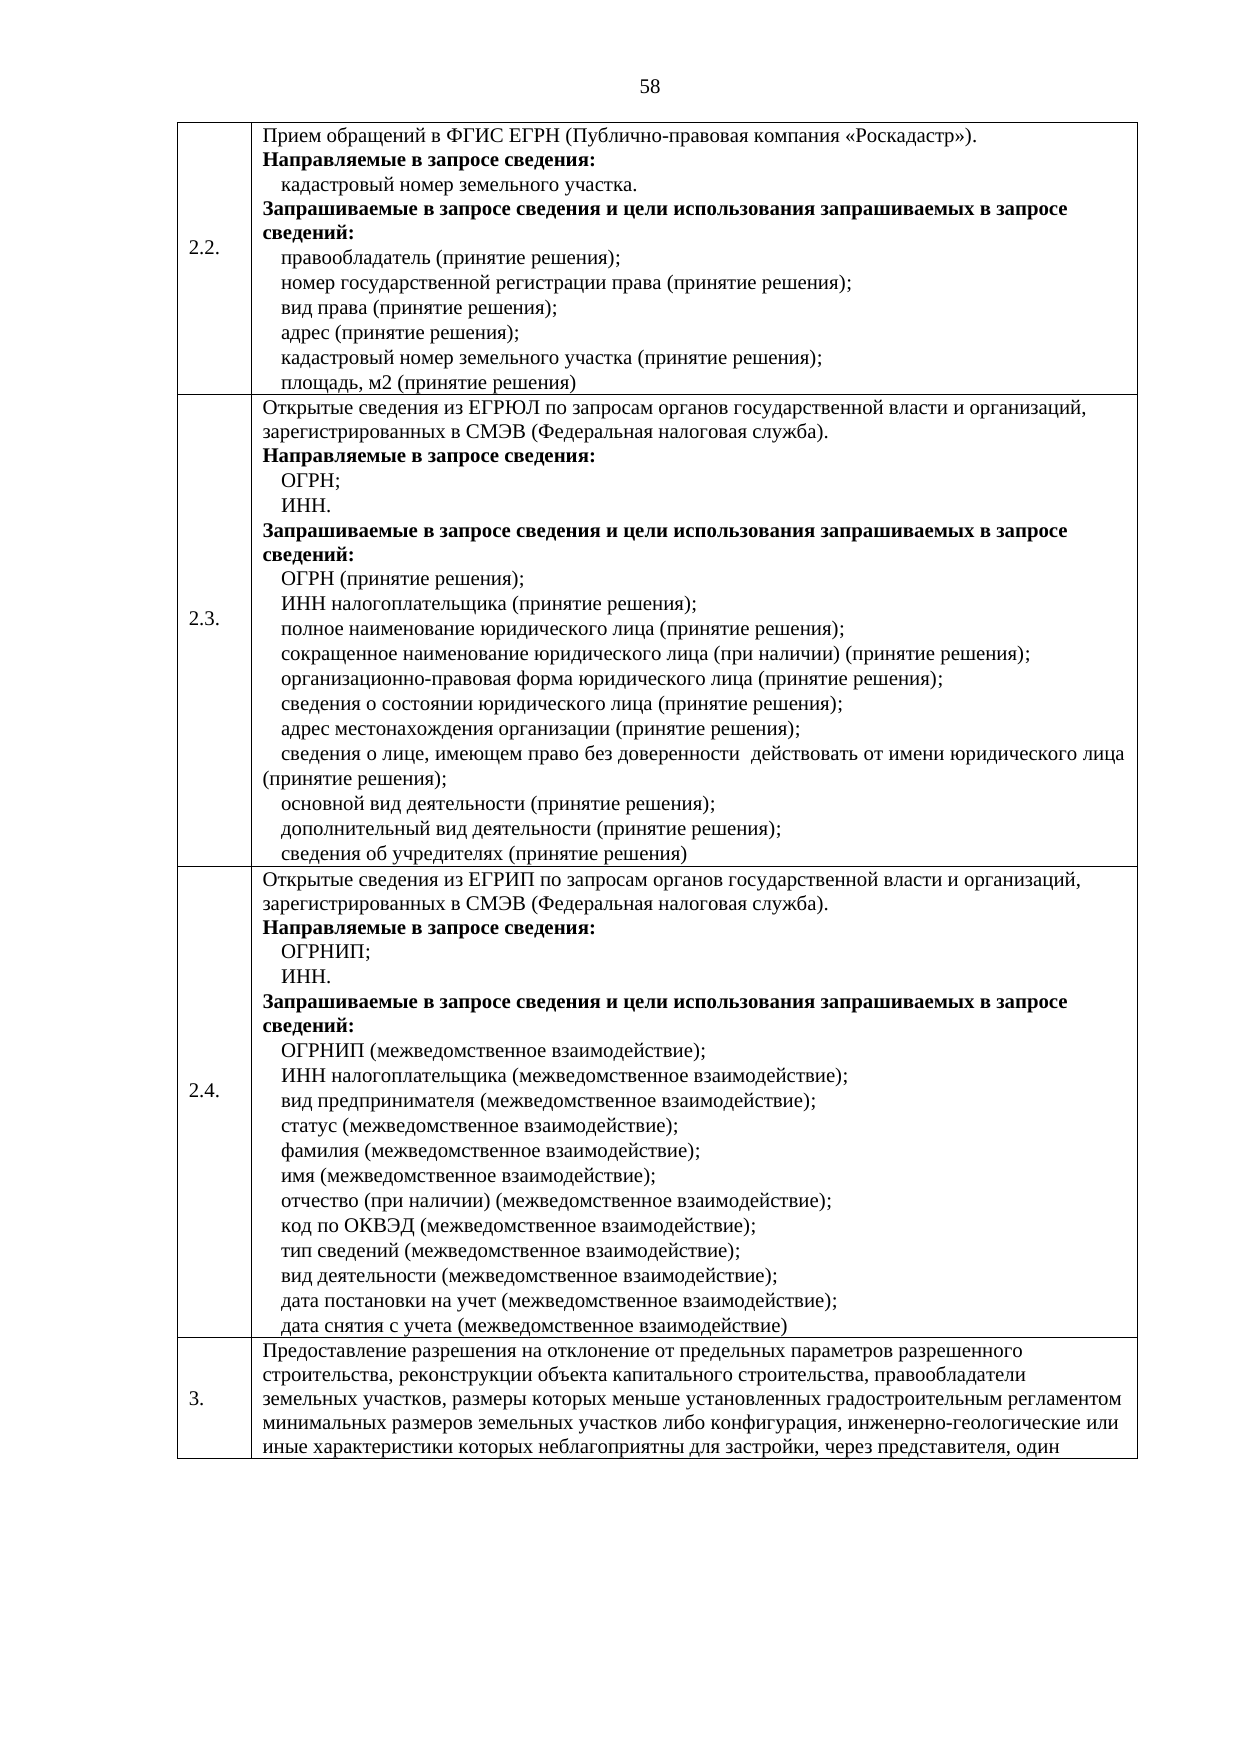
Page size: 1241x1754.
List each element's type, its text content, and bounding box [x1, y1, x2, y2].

table_cell [178, 1338, 251, 1458]
table_cell Открытые сведения из ЕГРЮЛ по запросам органов государственной власти и организаций, зарегистрированных в СМЭВ (Федеральная налоговая служба). Направляемые в запросе сведения: ОГРН; ИНН. Запрашиваемые в запросе сведения и цели использования запрашиваемых в запросе сведений: ОГРН (принятие решения); ИНН налогоплательщика (принятие решения); полное наименование юридического лица (принятие решения); сокращенное наименование юридического лица (при наличии) (принятие решения); организационно-правовая форма юридического лица (принятие решения); сведения о состоянии юридического лица (принятие решения); адрес местонахождения организации (принятие решения); сведения о лице, имеющем право без доверенности действовать от имени юридического лица (принятие решения); основной вид деятельности (принятие решения); дополнительный вид деятельности (принятие решения); сведения об учредителях (принятие решения) [252, 395, 1137, 866]
table_cell [178, 867, 251, 1337]
table_header Прием обращений в ФГИС ЕГРН (Публично-правовая компания «Роскадастр»). Направляемые в запросе сведения: кадастровый номер земельного участка. Запрашиваемые в запросе сведения и цели использования запрашиваемых в запросе сведений: правообладатель (принятие решения); номер государственной регистрации права (принятие решения); вид права (принятие решения); адрес (принятие решения); кадастровый номер земельного участка (принятие решения); площадь, м2 (принятие решения) [252, 123, 1137, 394]
table_header [178, 123, 251, 394]
table_cell Открытые сведения из ЕГРИП по запросам органов государственной власти и организаций, зарегистрированных в СМЭВ (Федеральная налоговая служба). Направляемые в запросе сведения: ОГРНИП; ИНН. Запрашиваемые в запросе сведения и цели использования запрашиваемых в запросе сведений: ОГРНИП (межведомственное взаимодействие); ИНН налогоплательщика (межведомственное взаимодействие); вид предпринимателя (межведомственное взаимодействие); статус (межведомственное взаимодействие); фамилия (межведомственное взаимодействие); имя (межведомственное взаимодействие); отчество (при наличии) (межведомственное взаимодействие); код по ОКВЭД (межведомственное взаимодействие); тип сведений (межведомственное взаимодействие); вид деятельности (межведомственное взаимодействие); дата постановки на учет (межведомственное взаимодействие); дата снятия с учета (межведомственное взаимодействие) [252, 867, 1137, 1337]
table_cell [178, 395, 251, 866]
table_cell Предоставление разрешения на отклонение от предельных параметров разрешенного строительства, реконструкции объекта капитального строительства, правообладатели земельных участков, размеры которых меньше установленных градостроительным регламентом минимальных размеров земельных участков либо конфигурация, инженерно-геологические или иные характеристики которых неблагоприятны для застройки, через представителя, один [252, 1338, 1137, 1458]
